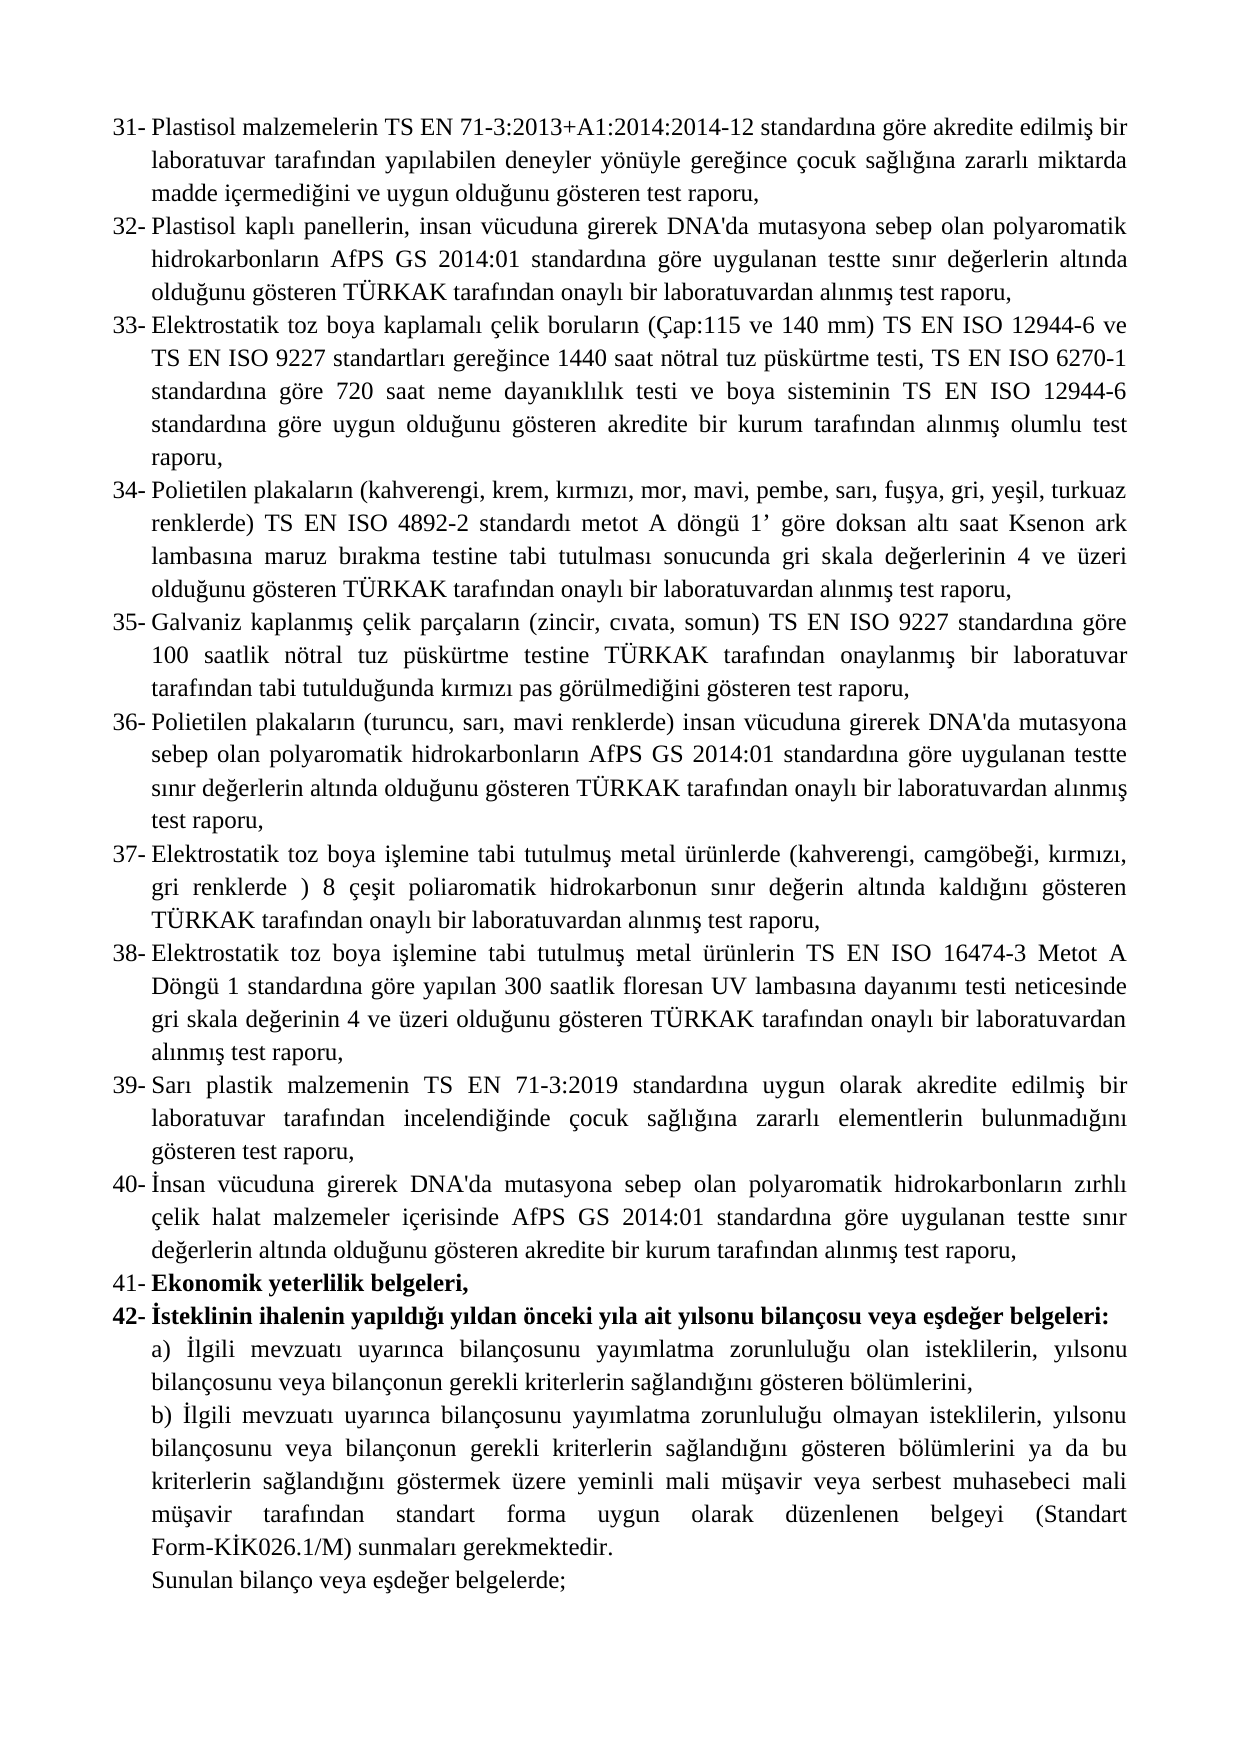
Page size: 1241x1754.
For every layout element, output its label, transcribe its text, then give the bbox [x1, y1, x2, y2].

list Sunulan bilanço veya eşdeğer belgelerde; [151, 1565, 1128, 1594]
list a) İlgili mevzuatı uyarınca bilançosunu yayımlatma zorunluluğu olan isteklilerin, yılsonu bilançosunu veya bilançonun gerekli kriterlerin sağlandığını gösteren bölümlerini, [151, 1334, 1128, 1396]
list Elektrostatik toz boya işlemine tabi tutulmuş metal ürünlerde (kahverengi, camgöbeği, kırmızı, gri renklerde ) 8 çeşit poliaromatik hidrokarbonun sınır değerin altında kaldığını gösteren TÜRKAK tarafından onaylı bir laboratuvardan alınmış test raporu, [112, 839, 1128, 933]
list Elektrostatik toz boya işlemine tabi tutulmuş metal ürünlerin TS EN ISO 16474-3 Metot A Döngü 1 standardına göre yapılan 300 saatlik floresan UV lambasına dayanımı testi neticesinde gri skala değerinin 4 ve üzeri olduğunu gösteren TÜRKAK tarafından onaylı bir laboratuvardan alınmış test raporu, [112, 938, 1128, 1066]
list Ekonomik yeterlilik belgeleri, [112, 1268, 1128, 1297]
list Sarı plastik malzemenin TS EN 71-3:2019 standardına uygun olarak akredite edilmiş bir laboratuvar tarafından incelendiğinde çocuk sağlığına zararlı elementlerin bulunmadığını gösteren test raporu, [112, 1070, 1128, 1164]
list Elektrostatik toz boya kaplamalı çelik boruların (Çap:115 ve 140 mm) TS EN ISO 12944-6 ve TS EN ISO 9227 standartları gereğince 1440 saat nötral tuz püskürtme testi, TS EN ISO 6270-1 standardına göre 720 saat neme dayanıklılık testi ve boya sisteminin TS EN ISO 12944-6 standardına göre uygun olduğunu gösteren akredite bir kurum tarafından alınmış olumlu test raporu, [112, 310, 1128, 471]
list Plastisol malzemelerin TS EN 71-3:2013+A1:2014:2014-12 standardına göre akredite edilmiş bir laboratuvar tarafından yapılabilen deneyler yönüyle gereğince çocuk sağlığına zararlı miktarda madde içermediğini ve uygun olduğunu gösteren test raporu, [112, 112, 1128, 207]
list Polietilen plakaların (kahverengi, krem, kırmızı, mor, mavi, pembe, sarı, fuşya, gri, yeşil, turkuaz renklerde) TS EN ISO 4892-2 standardı metot A döngü 1’ göre doksan altı saat Ksenon ark lambasına maruz bırakma testine tabi tutulması sonucunda gri skala değerlerinin 4 ve üzeri olduğunu gösteren TÜRKAK tarafından onaylı bir laboratuvardan alınmış test raporu, [112, 475, 1128, 603]
list Plastisol kaplı panellerin, insan vücuduna girerek DNA'da mutasyona sebep olan polyaromatik hidrokarbonların AfPS GS 2014:01 standardına göre uygulanan testte sınır değerlerin altında olduğunu gösteren TÜRKAK tarafından onaylı bir laboratuvardan alınmış test raporu, [112, 211, 1128, 306]
list b) İlgili mevzuatı uyarınca bilançosunu yayımlatma zorunluluğu olmayan isteklilerin, yılsonu bilançosunu veya bilançonun gerekli kriterlerin sağlandığını gösteren bölümlerini ya da bu kriterlerin sağlandığını göstermek üzere yeminli mali müşavir veya serbest muhasebeci mali müşavir tarafından standart forma uygun olarak düzenlenen belgeyi (Standart Form-KİK026.1/M) sunmaları gerekmektedir. [151, 1400, 1128, 1561]
list Galvaniz kaplanmış çelik parçaların (zincir, cıvata, somun) TS EN ISO 9227 standardına göre 100 saatlik nötral tuz püskürtme testine TÜRKAK tarafından onaylanmış bir laboratuvar tarafından tabi tutulduğunda kırmızı pas görülmediğini gösteren test raporu, [112, 607, 1128, 702]
list İnsan vücuduna girerek DNA'da mutasyona sebep olan polyaromatik hidrokarbonların zırhlı çelik halat malzemeler içerisinde AfPS GS 2014:01 standardına göre uygulanan testte sınır değerlerin altında olduğunu gösteren akredite bir kurum tarafından alınmış test raporu, [112, 1169, 1128, 1264]
list Polietilen plakaların (turuncu, sarı, mavi renklerde) insan vücuduna girerek DNA'da mutasyona sebep olan polyaromatik hidrokarbonların AfPS GS 2014:01 standardına göre uygulanan testte sınır değerlerin altında olduğunu gösteren TÜRKAK tarafından onaylı bir laboratuvardan alınmış test raporu, [112, 707, 1128, 834]
list İsteklinin ihalenin yapıldığı yıldan önceki yıla ait yılsonu bilançosu veya eşdeğer belgeleri: [112, 1301, 1128, 1330]
